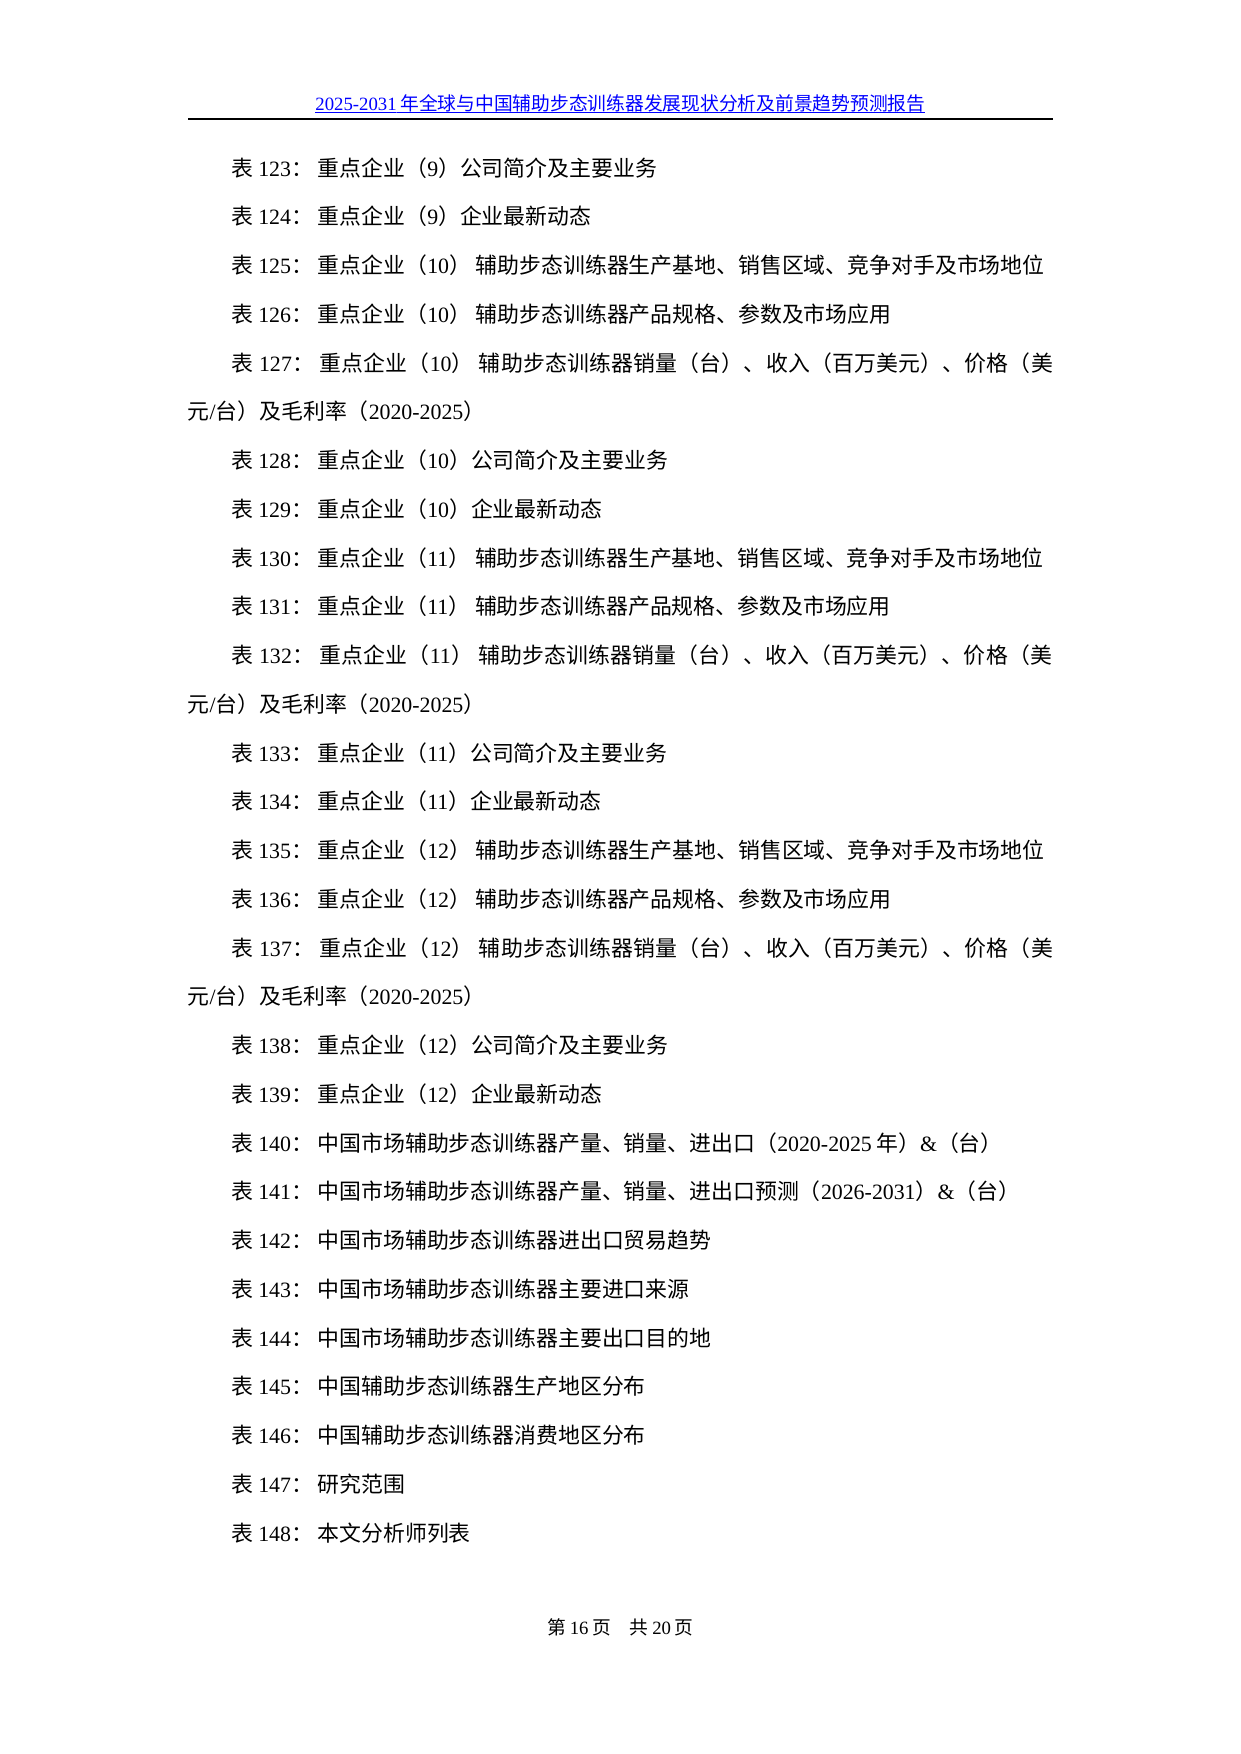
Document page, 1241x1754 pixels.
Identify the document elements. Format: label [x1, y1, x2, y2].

text [187, 150, 1053, 1548]
